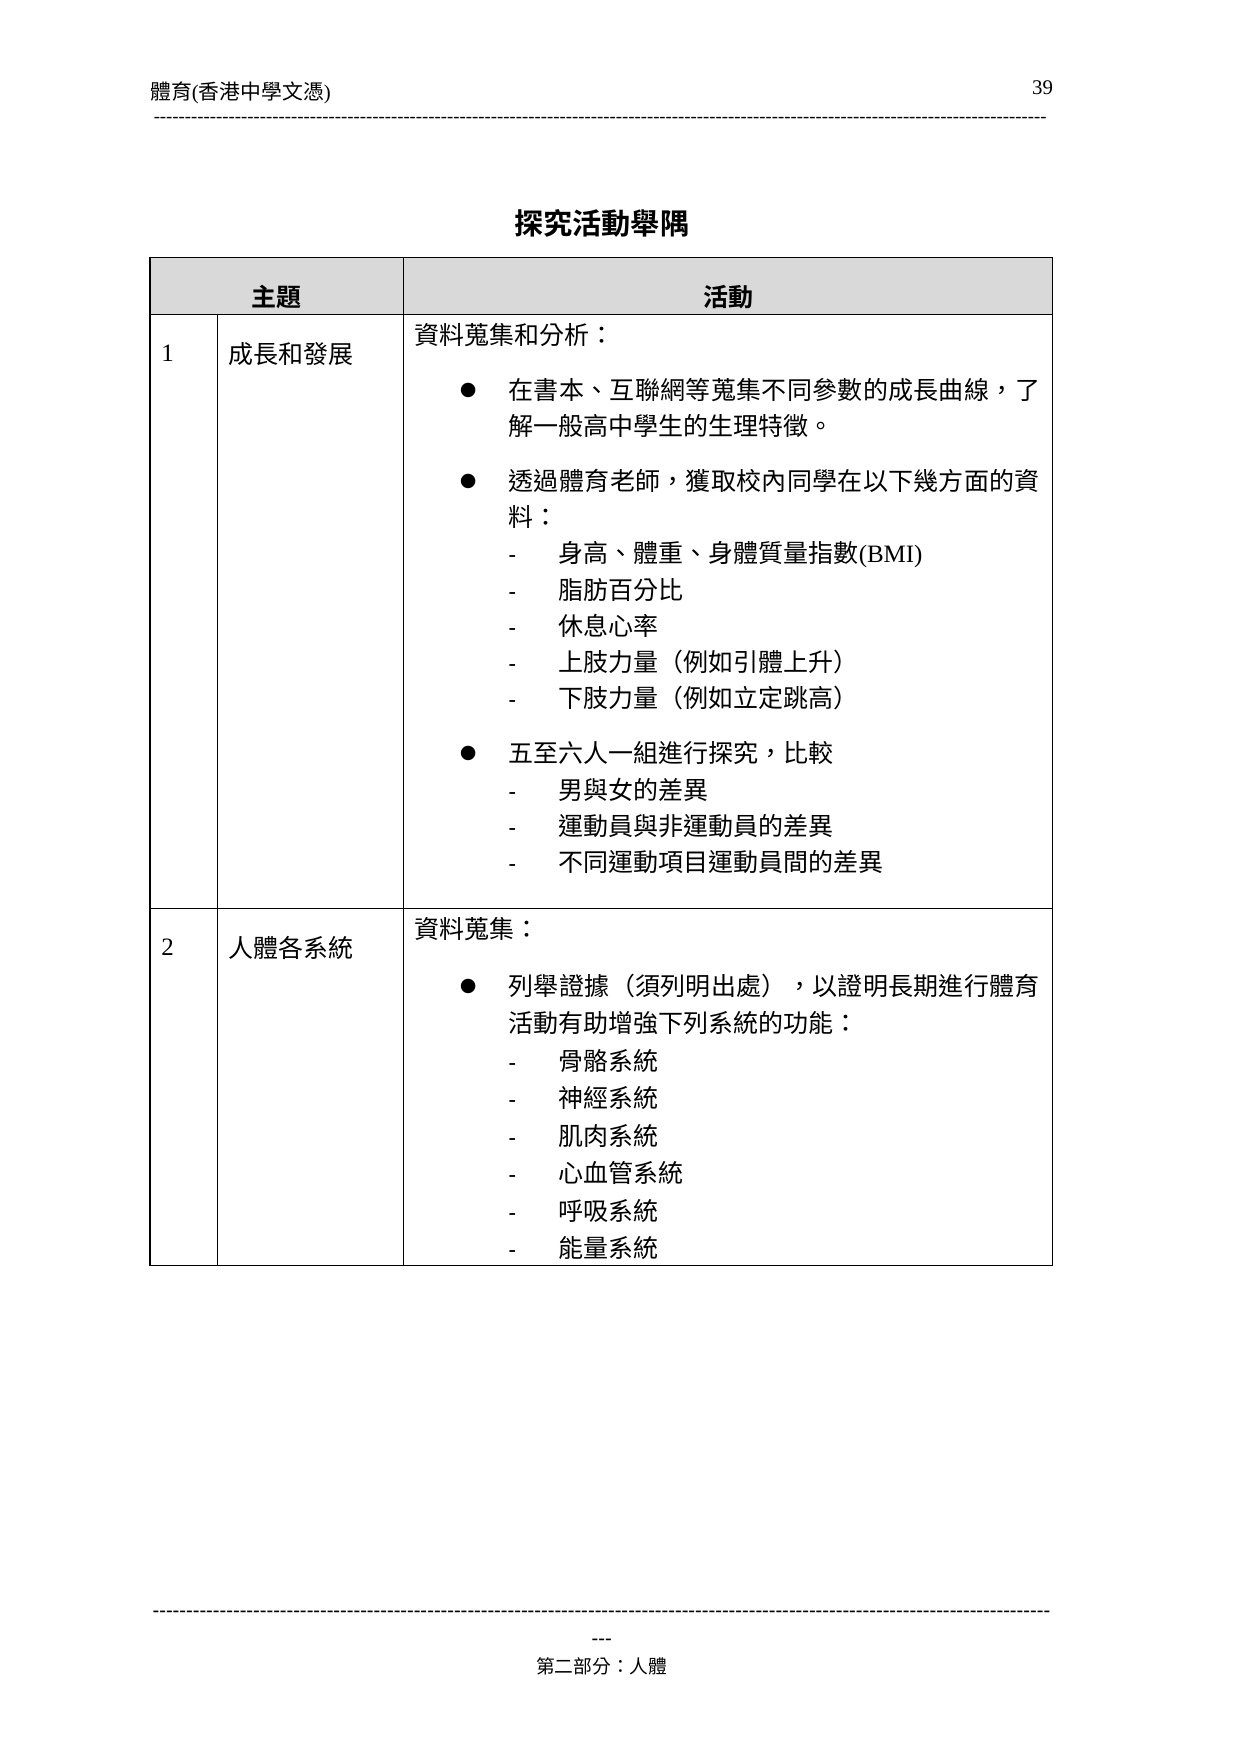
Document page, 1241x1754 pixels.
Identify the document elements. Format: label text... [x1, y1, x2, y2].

table_cell 資料蒐集： 列舉證據（須列明出處），以證明長期進行體育活動有助增強下列系統的功能： 骨骼系統 神經系統 肌肉系統 心血管系統 呼吸系統 能量系統 [404, 909, 1052, 1265]
table_cell 活動 [404, 258, 1052, 314]
table_cell 1 [151, 315, 217, 908]
table_cell 人體各系統 [218, 909, 403, 1265]
table_cell 資料蒐集和分析： 在書本、互聯網等蒐集不同參數的成長曲線，了解一般高中學生的生理特徵。 透過體育老師，獲取校內同學在以下幾方面的資料： 身高、體重、身體質量指數(BMI) 脂肪百分比 休息心率 上肢力量（例如引體上升） 下肢力量（例如立定跳高） 五至六人一組進行探究，比較 男與女的差異 運動員與非運動員的差異 不同運動項目運動員間的差異 [404, 315, 1052, 908]
table_cell 2 [151, 909, 217, 1265]
table_header 探究活動舉隅 [150, 150, 1053, 257]
table_cell 主題 [151, 258, 403, 314]
table_cell 成長和發展 [218, 315, 403, 908]
